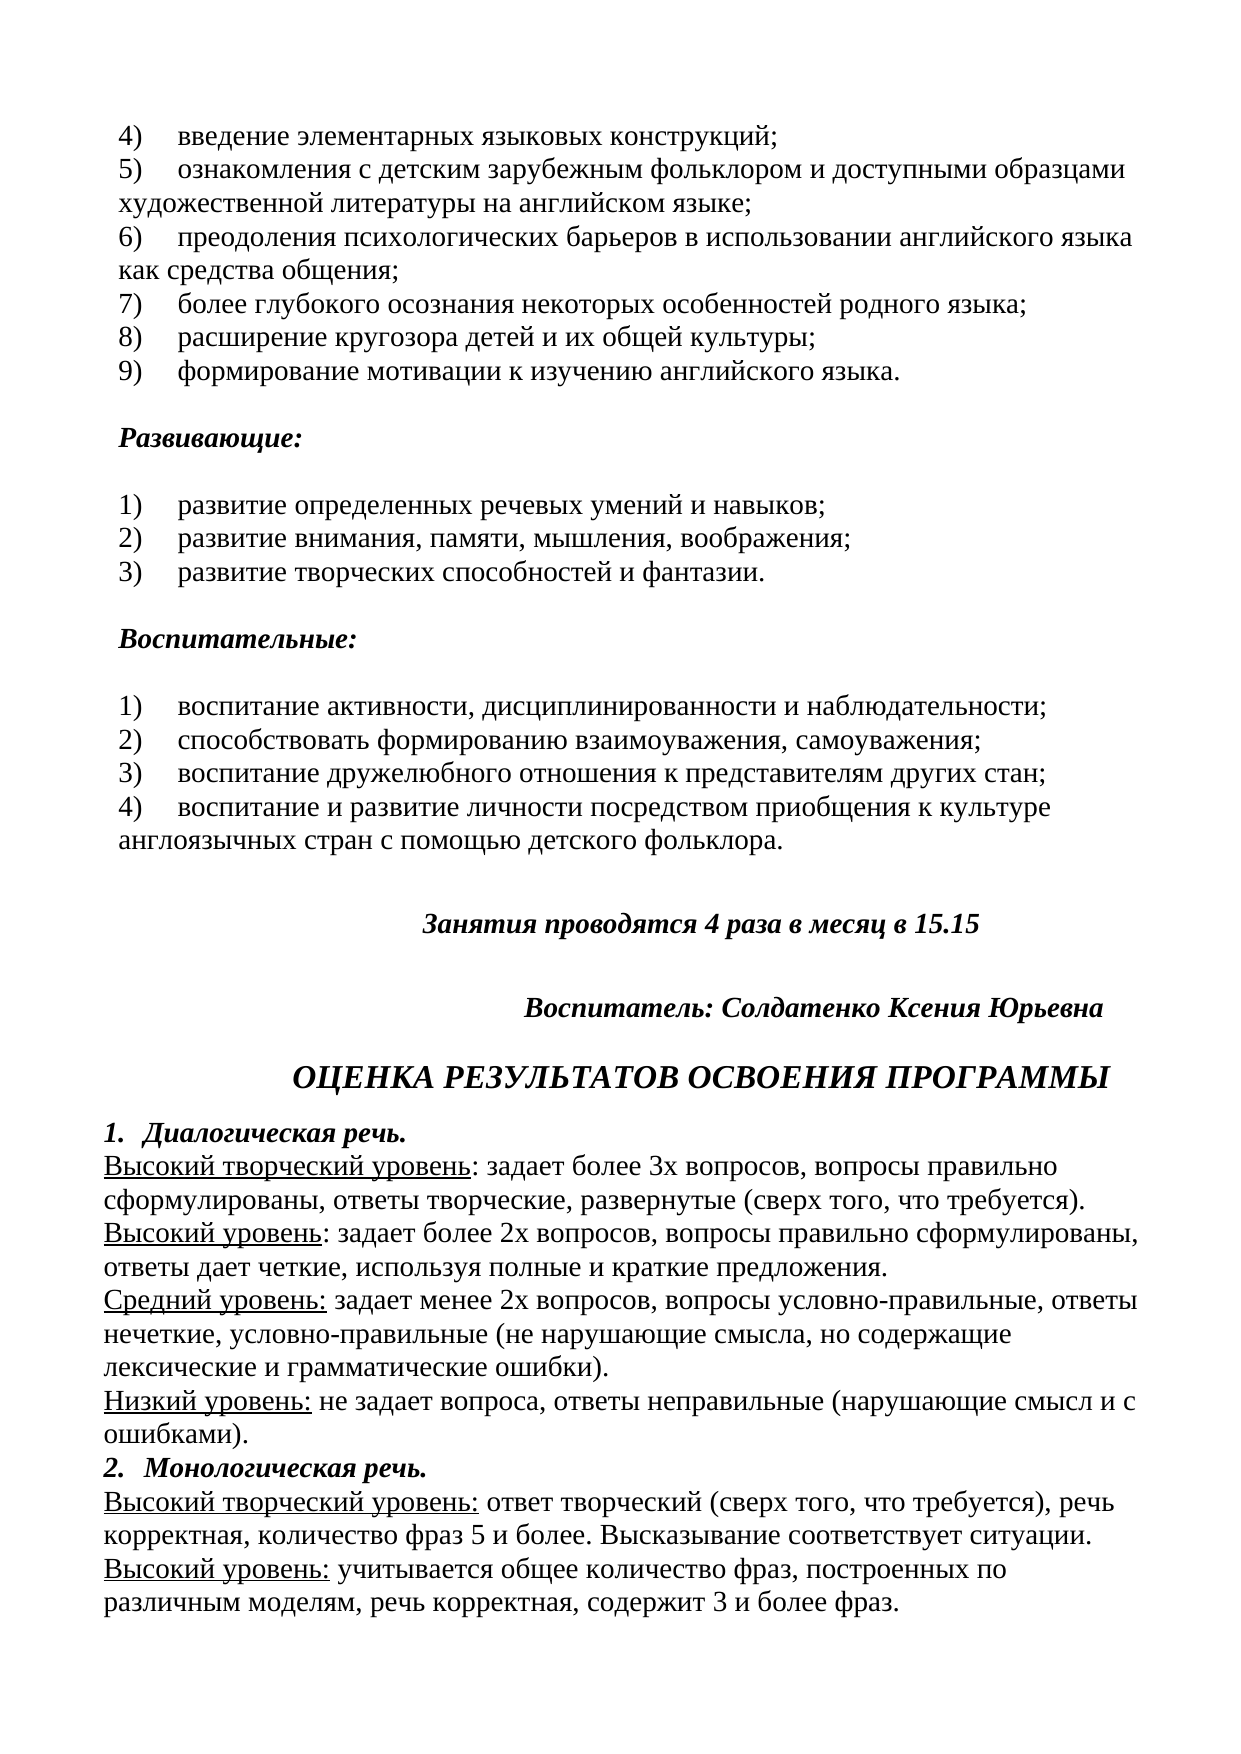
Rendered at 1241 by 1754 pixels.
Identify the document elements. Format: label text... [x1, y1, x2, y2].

text 1. Диалогическая речь. [103, 1115, 1152, 1148]
text Занятия проводятся 4 раза в месяц в 15.15 [177, 906, 1152, 940]
text Высокий уровень: учитывается общее количество фраз, построенных по различным моделям, речь корректная, содержит 3 и более фраз. [103, 1551, 1152, 1618]
list ознакомления с детским зарубежным фольклором и доступными образцами художественной литературы на английском языке; [118, 152, 1152, 219]
text Воспитательные: [118, 621, 1152, 655]
text Развивающие: [118, 420, 1152, 453]
list развитие внимания, памяти, мышления, воображения; [118, 521, 1152, 554]
list воспитание активности, дисциплинированности и наблюдательности; [118, 688, 1152, 722]
list расширение кругозора детей и их общей культуры; [118, 319, 1152, 353]
list развитие определенных речевых умений и навыков; [118, 487, 1152, 521]
list развитие творческих способностей и фантазии. [118, 554, 1152, 588]
text Низкий уровень: не задает вопроса, ответы неправильные (нарушающие смысл и с ошибками). [103, 1383, 1152, 1450]
text Воспитатель: Солдатенко Ксения Юрьевна [118, 990, 1137, 1024]
list воспитание дружелюбного отношения к представителям других стан; [118, 755, 1152, 789]
text Высокий творческий уровень: задает более 3х вопросов, вопросы правильно сформулированы, ответы творческие, развернутые (сверх того, что требуется). [103, 1148, 1152, 1215]
list способствовать формированию взаимоуважения, самоуважения; [118, 722, 1152, 755]
text Высокий творческий уровень: ответ творческий (сверх того, что требуется), речь корректная, количество фраз 5 и более. Высказывание соответствует ситуации. [103, 1484, 1152, 1551]
text ОЦЕНКА РЕЗУЛЬТАТОВ ОСВОЕНИЯ ПРОГРАММЫ [177, 1057, 1152, 1096]
text 2. Монологическая речь. [103, 1450, 1152, 1484]
list воспитание и развитие личности посредством приобщения к культуре англоязычных стран с помощью детского фольклора. [118, 789, 1152, 856]
list более глубокого осознания некоторых особенностей родного языка; [118, 286, 1152, 319]
text Высокий уровень: задает более 2х вопросов, вопросы правильно сформулированы, ответы дает четкие, используя полные и краткие предложения. [103, 1215, 1152, 1282]
list формирование мотивации к изучению английского языка. [118, 353, 1152, 386]
text Средний уровень: задает менее 2х вопросов, вопросы условно-правильные, ответы нечеткие, условно-правильные (не нарушающие смысла, но содержащие лексические и грамматические ошибки). [103, 1282, 1152, 1383]
list введение элементарных языковых конструкций; [118, 118, 1152, 152]
list преодоления психологических барьеров в использовании английского языка как средства общения; [118, 219, 1152, 286]
